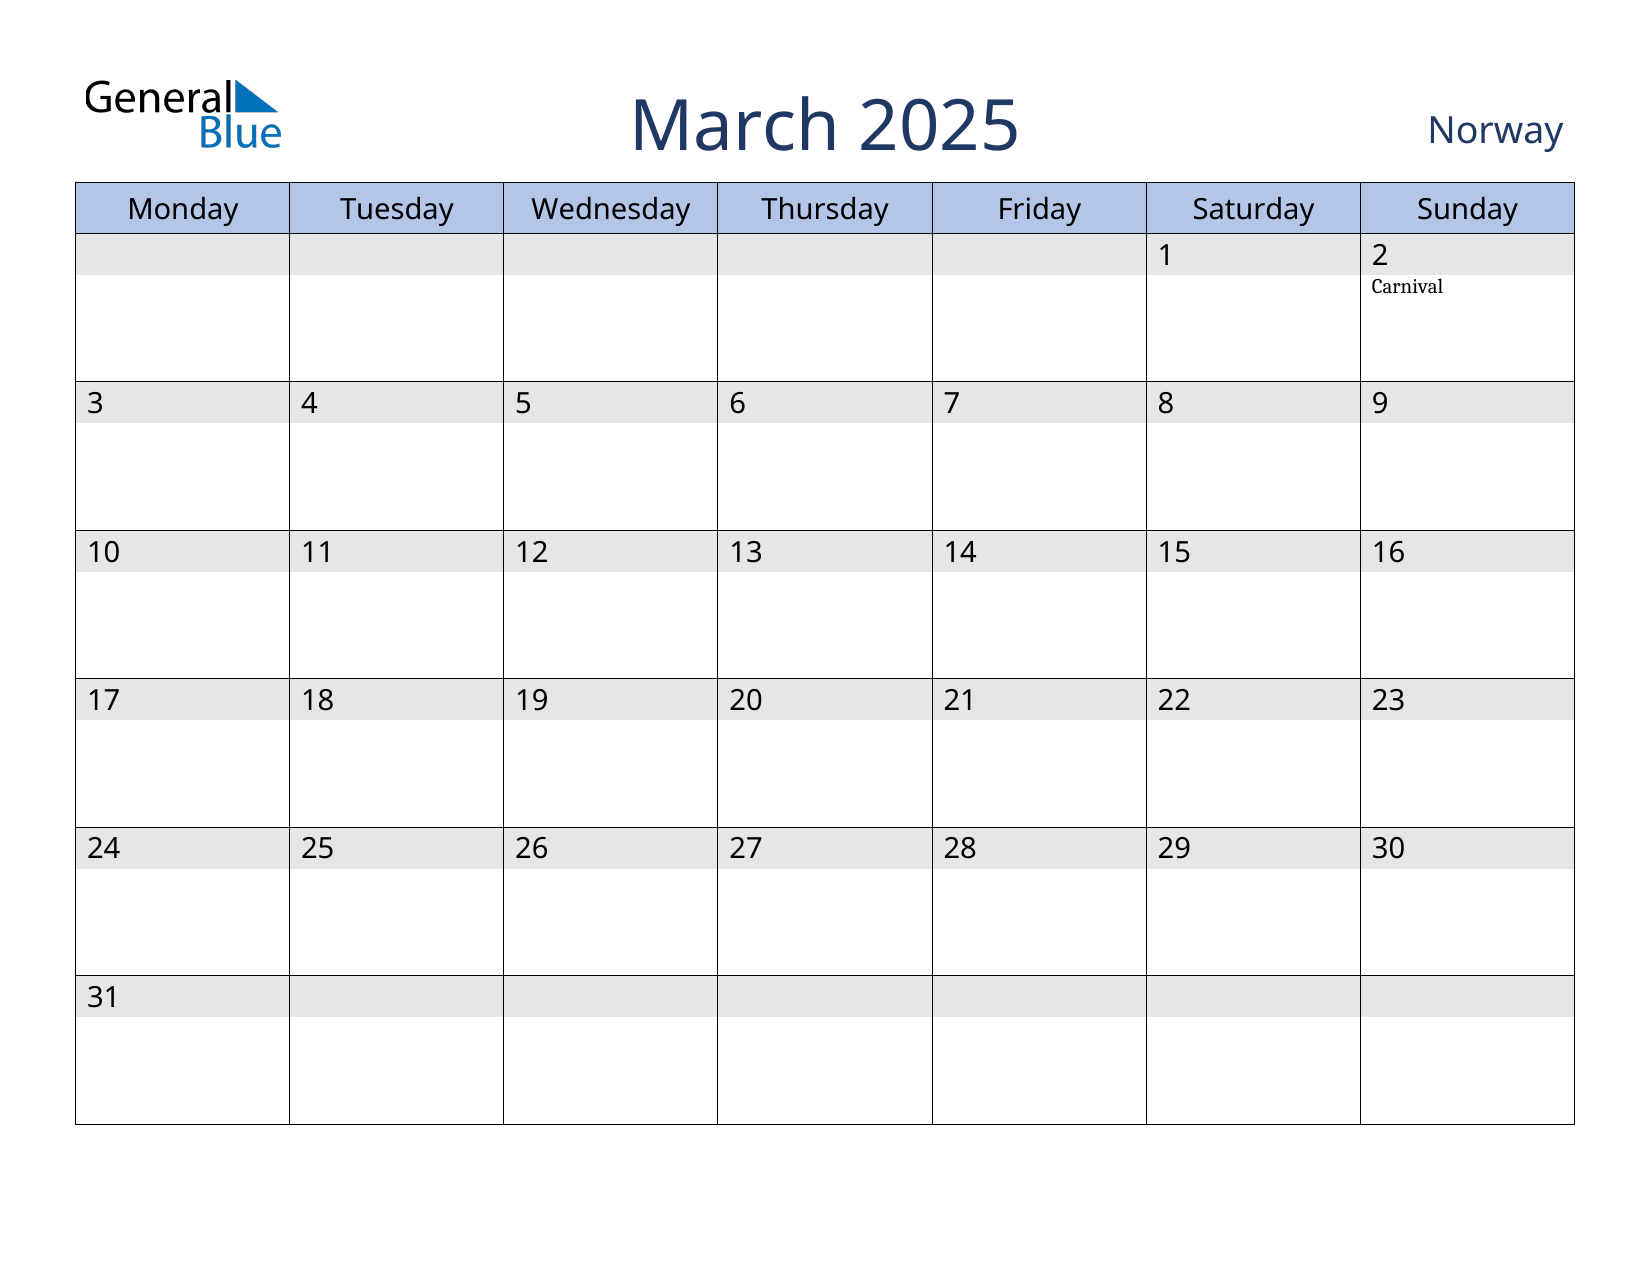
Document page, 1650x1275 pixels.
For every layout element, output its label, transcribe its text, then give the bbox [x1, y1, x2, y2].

table_cell 3 [76, 382, 289, 423]
table_cell 2 [1361, 234, 1574, 275]
table_header March 2025 [504, 75, 1146, 182]
table_cell [718, 572, 932, 678]
table_cell [933, 869, 1146, 975]
table_cell 7 [933, 382, 1146, 423]
table_cell 14 [933, 531, 1146, 572]
table_cell [718, 275, 932, 381]
table_cell [290, 869, 503, 975]
table_cell [718, 1017, 932, 1123]
table_cell Wednesday [504, 183, 717, 233]
table_cell [718, 234, 932, 275]
table_cell [290, 423, 503, 530]
table_cell [933, 976, 1146, 1017]
table_cell 26 [504, 828, 717, 869]
table_cell 11 [290, 531, 503, 572]
table_cell Tuesday [290, 183, 503, 233]
table_cell [933, 423, 1146, 530]
table_cell 19 [504, 679, 717, 720]
table_cell [76, 275, 289, 381]
table_cell 6 [718, 382, 932, 423]
table_cell [1361, 976, 1574, 1017]
table_cell [933, 1017, 1146, 1123]
table_cell [504, 234, 717, 275]
table_cell [1361, 423, 1574, 530]
table_cell [1147, 976, 1360, 1017]
table_cell 28 [933, 828, 1146, 869]
table_cell [718, 869, 932, 975]
table_cell [504, 720, 717, 827]
table_cell [290, 1017, 503, 1123]
table_cell [1147, 869, 1360, 975]
table_cell Monday [76, 183, 289, 233]
table_cell [504, 572, 717, 678]
table_cell 4 [290, 382, 503, 423]
table_cell [290, 572, 503, 678]
table_cell [1147, 275, 1360, 381]
table_cell 20 [718, 679, 932, 720]
table_cell [504, 869, 717, 975]
table_cell 8 [1147, 382, 1360, 423]
table_cell [76, 423, 289, 530]
table_cell 23 [1361, 679, 1574, 720]
table_cell 22 [1147, 679, 1360, 720]
table_cell [1147, 423, 1360, 530]
table_cell 27 [718, 828, 932, 869]
table_cell [76, 869, 289, 975]
table_cell 12 [504, 531, 717, 572]
table_cell [76, 1017, 289, 1123]
table_cell [504, 1017, 717, 1123]
table_cell Carnival [1361, 275, 1574, 381]
table_cell 5 [504, 382, 717, 423]
table_cell [290, 275, 503, 381]
table_cell 15 [1147, 531, 1360, 572]
table_cell 31 [76, 976, 289, 1017]
table_cell [1361, 720, 1574, 827]
table_cell [1361, 572, 1574, 678]
table_cell 30 [1361, 828, 1574, 869]
table_cell [718, 976, 932, 1017]
table_cell Saturday [1147, 183, 1360, 233]
table_cell 10 [76, 531, 289, 572]
table_cell 29 [1147, 828, 1360, 869]
table_cell Friday [933, 183, 1146, 233]
table_cell 24 [76, 828, 289, 869]
table_cell [504, 423, 717, 530]
table_cell [1361, 1017, 1574, 1123]
table_cell 1 [1147, 234, 1360, 275]
table_cell [290, 720, 503, 827]
table_cell 25 [290, 828, 503, 869]
table_cell [1147, 1017, 1360, 1123]
table_cell [933, 275, 1146, 381]
table_cell [290, 234, 503, 275]
table_cell [1361, 869, 1574, 975]
table_cell [504, 275, 717, 381]
table_cell [504, 976, 717, 1017]
table_cell 17 [76, 679, 289, 720]
table_header [76, 75, 503, 182]
table_cell [933, 720, 1146, 827]
table_header Norway [1146, 75, 1574, 182]
table_cell [76, 234, 289, 275]
table_cell 13 [718, 531, 932, 572]
table_cell Thursday [718, 183, 932, 233]
table_cell [76, 720, 289, 827]
table_cell 16 [1361, 531, 1574, 572]
table_cell [933, 572, 1146, 678]
table_cell [76, 572, 289, 678]
table_cell [718, 423, 932, 530]
table_cell 18 [290, 679, 503, 720]
table_cell [718, 720, 932, 827]
table_cell [290, 976, 503, 1017]
table_cell [933, 234, 1146, 275]
table_cell Sunday [1361, 183, 1574, 233]
table_cell 21 [933, 679, 1146, 720]
table_cell [1147, 720, 1360, 827]
table_cell 9 [1361, 382, 1574, 423]
table_cell [1147, 572, 1360, 678]
picture [86, 80, 281, 148]
